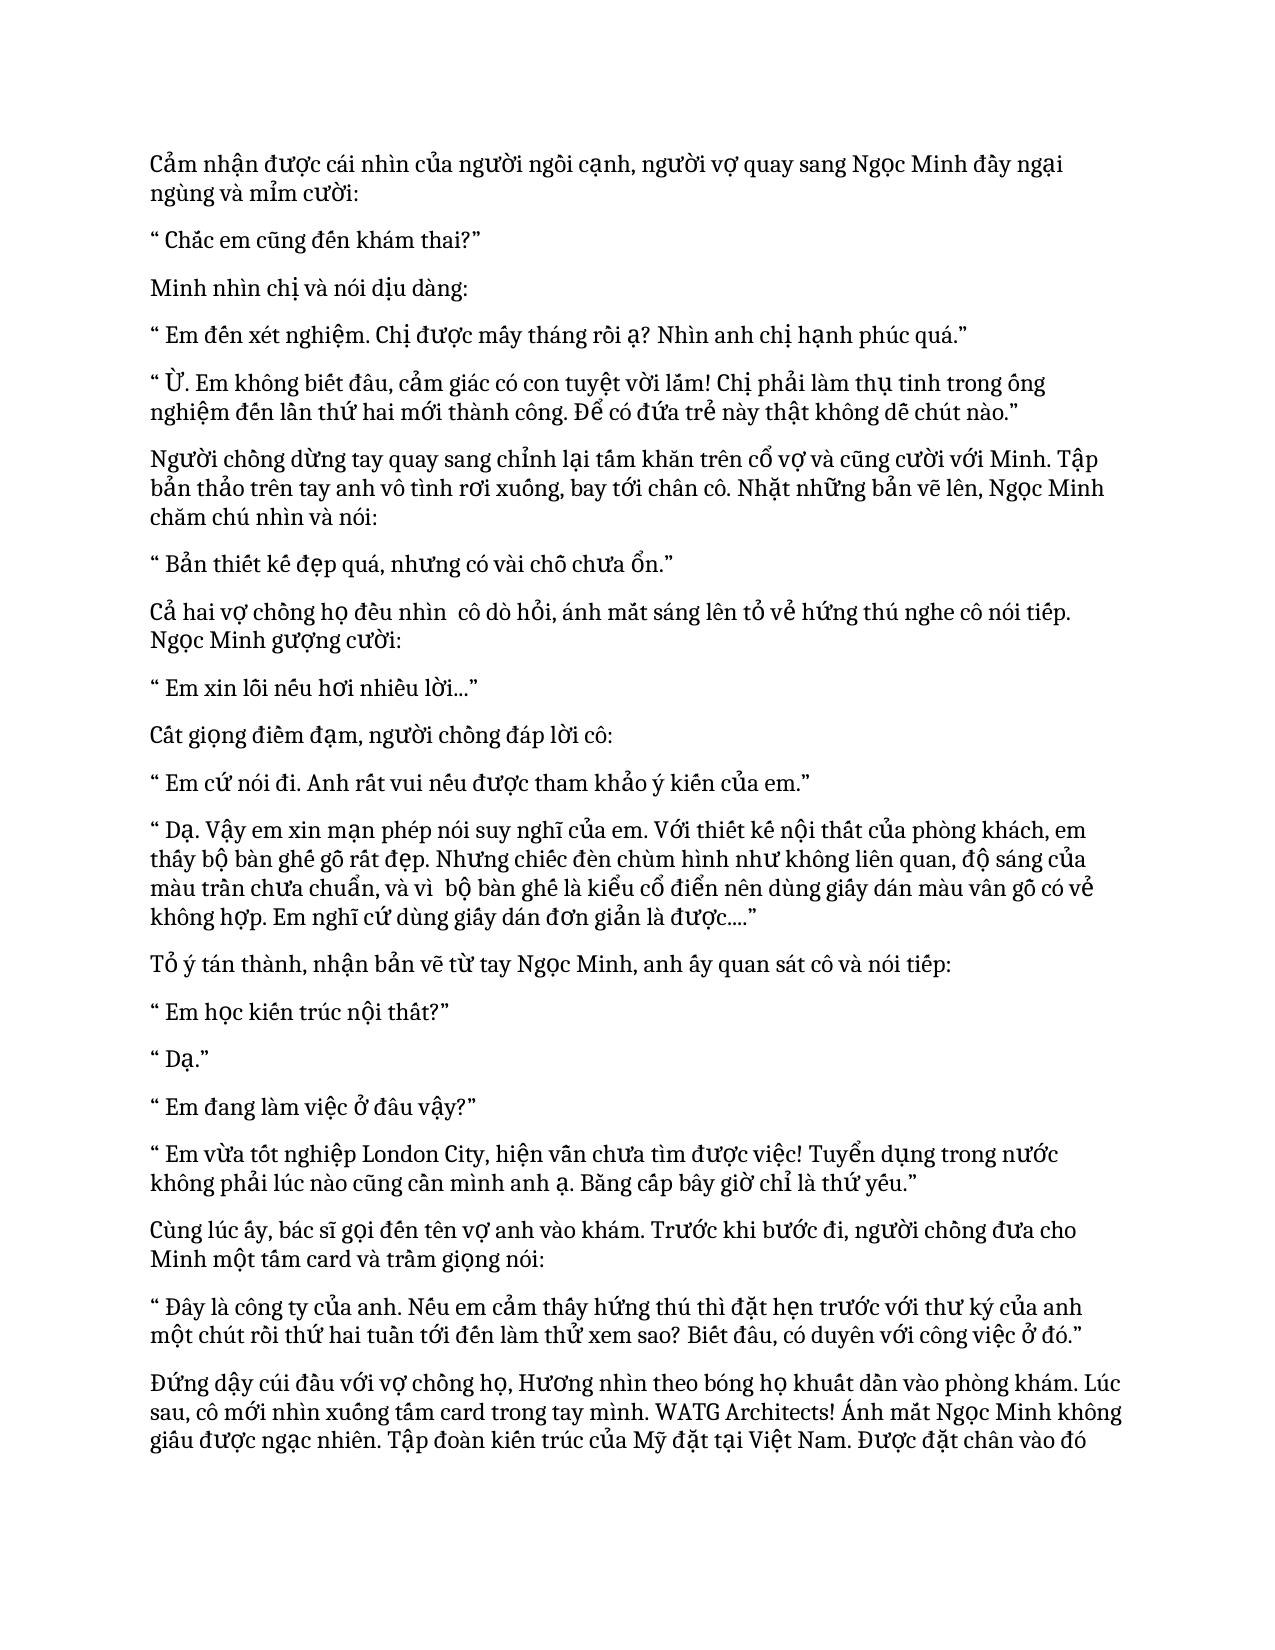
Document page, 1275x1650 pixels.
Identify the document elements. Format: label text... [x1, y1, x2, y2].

text “ Dạ.” [150, 1045, 1125, 1074]
text Cảm nhận được cái nhìn của người ngồi cạnh, người vợ quay sang Ngọc Minh đầy ngại ngùng và mỉm cười: [150, 150, 1125, 207]
text “ Em cứ nói đi. Anh rất vui nếu được tham khảo ý kiến của em.” [150, 769, 1125, 797]
text “ Em đến xét nghiệm. Chị được mấy tháng rồi ạ? Nhìn anh chị hạnh phúc quá.” [150, 321, 1125, 350]
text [150, 1369, 1125, 1455]
text “ Dạ. Vậy em xin mạn phép nói suy nghĩ của em. Với thiết kế nội thất của phòng khách, em thấy bộ bàn ghế gỗ rất đẹp. Nhưng chiếc đèn chùm hình như không liên quan, độ sáng của màu trần chưa chuẩn, và vì bộ bàn ghế là kiểu cổ điển nên dùng giấy dán màu vân gỗ có vẻ không hợp. Em nghĩ cứ dùng giấy dán đơn giản là được....” [150, 816, 1125, 931]
text Minh nhìn chị và nói dịu dàng: [150, 274, 1125, 302]
text “ Em đang làm việc ở đâu vậy?” [150, 1092, 1125, 1121]
text Cất giọng điềm đạm, người chồng đáp lời cô: [150, 721, 1125, 750]
text Cả hai vợ chồng họ đều nhìn cô dò hỏi, ánh mắt sáng lên tỏ vẻ hứng thú nghe cô nói tiếp. Ngọc Minh gượng cười: [150, 597, 1125, 655]
text “ Chắc em cũng đến khám thai?” [150, 226, 1125, 255]
text Cùng lúc ấy, bác sĩ gọi đến tên vợ anh vào khám. Trước khi bước đi, người chồng đưa cho Minh một tấm card và trầm giọng nói: [150, 1216, 1125, 1274]
text “ Em vừa tốt nghiệp London City, hiện vẫn chưa tìm được việc! Tuyển dụng trong nước không phải lúc nào cũng cần mình anh ạ. Bằng cấp bây giờ chỉ là thứ yếu.” [150, 1140, 1125, 1197]
text “ Đây là công ty của anh. Nếu em cảm thấy hứng thú thì đặt hẹn trước với thư ký của anh một chút rồi thứ hai tuần tới đến làm thử xem sao? Biết đâu, có duyên với công việc ở đó.” [150, 1292, 1125, 1350]
text “ Em học kiến trúc nội thất?” [150, 997, 1125, 1026]
text “ Ừ. Em không biết đâu, cảm giác có con tuyệt vời lắm! Chị phải làm thụ tinh trong ống nghiệm đến lần thứ hai mới thành công. Để có đứa trẻ này thật không dễ chút nào.” [150, 369, 1125, 426]
text “ Em xin lỗi nếu hơi nhiều lời...” [150, 674, 1125, 702]
text Tỏ ý tán thành, nhận bản vẽ từ tay Ngọc Minh, anh ấy quan sát cô và nói tiếp: [150, 950, 1125, 979]
text Người chồng dừng tay quay sang chỉnh lại tấm khăn trên cổ vợ và cũng cười với Minh. Tập bản thảo trên tay anh vô tình rơi xuống, bay tới chân cô. Nhặt những bản vẽ lên, Ngọc Minh chăm chú nhìn và nói: [150, 445, 1125, 531]
text “ Bản thiết kế đẹp quá, nhưng có vài chỗ chưa ổn.” [150, 550, 1125, 579]
